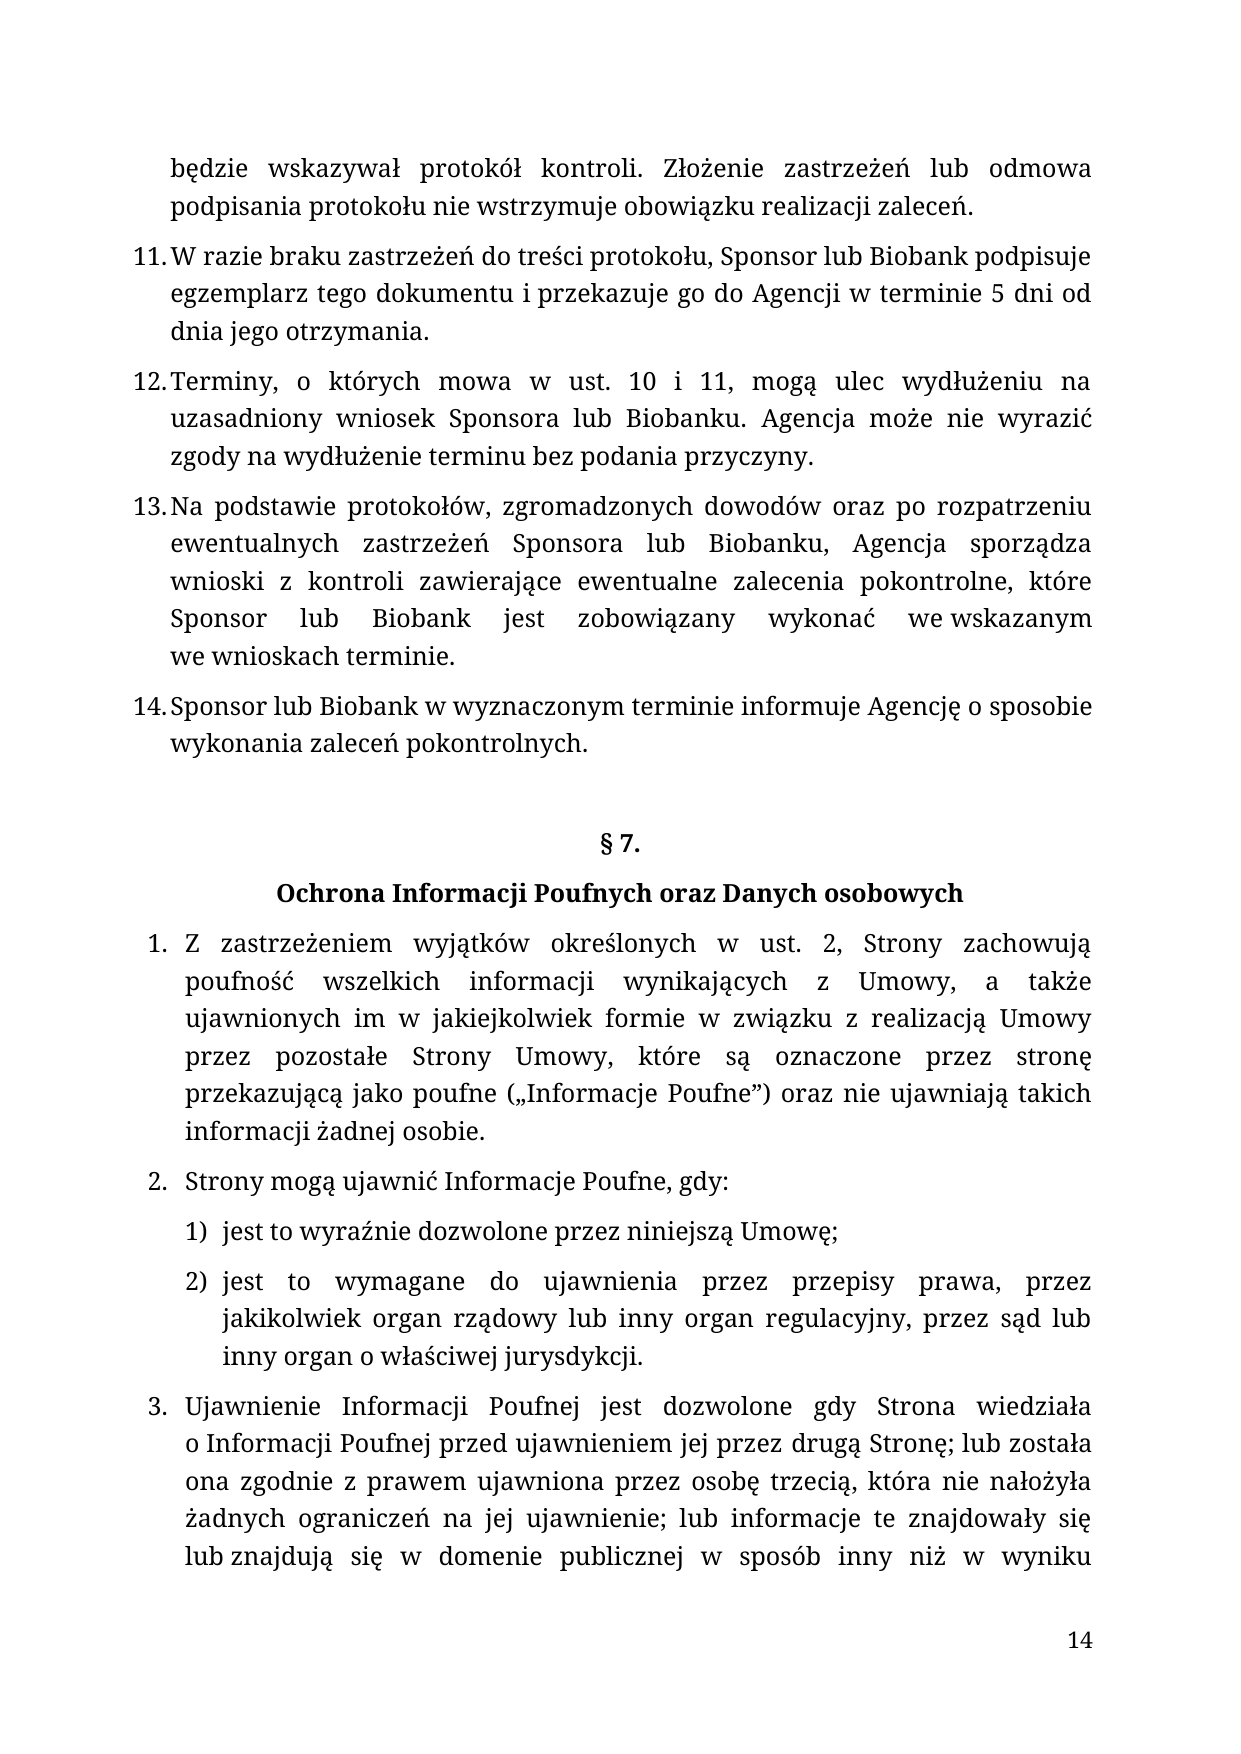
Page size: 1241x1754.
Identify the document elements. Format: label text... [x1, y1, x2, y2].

list W razie braku zastrzeżeń do treści protokołu, Sponsor lub Biobank podpisuje egzemplarz tego dokumentu i przekazuje go do Agencji w terminie 5 dni od dnia jego otrzymania. [133, 235, 1092, 348]
list jest to wyraźnie dozwolone przez niniejszą Umowę; [185, 1210, 1092, 1248]
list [147, 1385, 1092, 1573]
list Sponsor lub Biobank w wyznaczonym terminie informuje Agencję o sposobie wykonania zaleceń pokontrolnych. [133, 685, 1092, 760]
list Z zastrzeżeniem wyjątków określonych w ust. 2, Strony zachowują poufność wszelkich informacji wynikających z Umowy, a także ujawnionych im w jakiejkolwiek formie w związku z realizacją Umowy przez pozostałe Strony Umowy, które są oznaczone przez stronę przekazującą jako poufne („Informacje Poufne”) oraz nie ujawniają takich informacji żadnej osobie. [147, 923, 1092, 1148]
list Terminy, o których mowa w ust. 10 i 11, mogą ulec wydłużeniu na uzasadniony wniosek Sponsora lub Biobanku. Agencja może nie wyrazić zgody na wydłużenie terminu bez podania przyczyny. [133, 360, 1092, 473]
text Ochrona Informacji Poufnych oraz Danych osobowych [148, 873, 1092, 910]
list jest to wymagane do ujawnienia przez przepisy prawa, przez jakikolwiek organ rządowy lub inny organ regulacyjny, przez sąd lub inny organ o właściwej jurysdykcji. [185, 1260, 1092, 1373]
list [133, 148, 1092, 223]
text § 7. [148, 823, 1092, 860]
list Na podstawie protokołów, zgromadzonych dowodów oraz po rozpatrzeniu ewentualnych zastrzeżeń Sponsora lub Biobanku, Agencja sporządza wnioski z kontroli zawierające ewentualne zalecenia pokontrolne, które Sponsor lub Biobank jest zobowiązany wykonać we wskazanym we wnioskach terminie. [133, 485, 1092, 673]
list Strony mogą ujawnić Informacje Poufne, gdy: [147, 1160, 1092, 1198]
